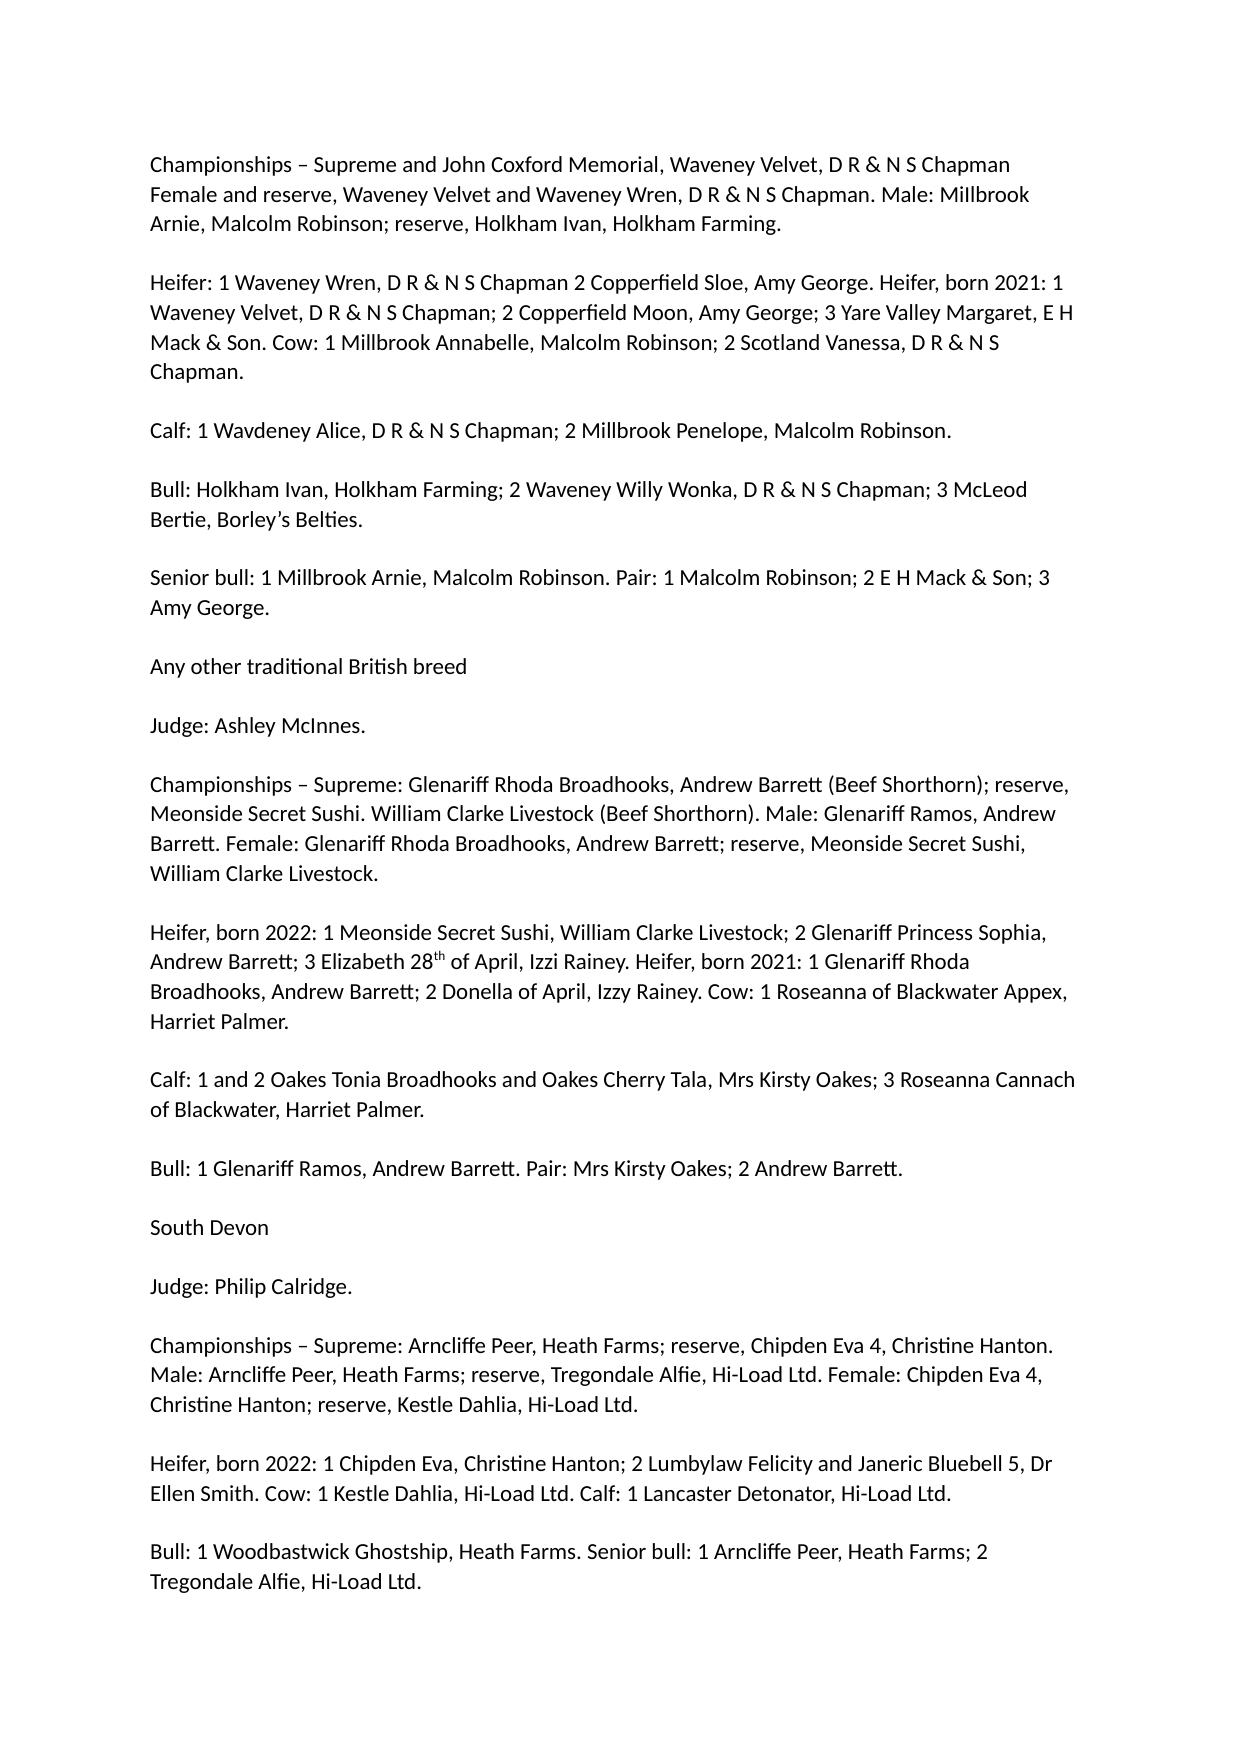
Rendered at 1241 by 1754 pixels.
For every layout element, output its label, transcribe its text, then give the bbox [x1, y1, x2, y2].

text Bull: 1 Woodbastwick Ghostship, Heath Farms. Senior bull: 1 Arncliffe Peer, Heath Farms; 2 Tregondale Alfie, Hi-Load Ltd. [150, 1537, 1090, 1595]
text Any other traditional British breed [150, 652, 1090, 680]
text Championships – Supreme: Arncliffe Peer, Heath Farms; reserve, Chipden Eva 4, Christine Hanton. Male: Arncliffe Peer, Heath Farms; reserve, Tregondale Alfie, Hi-Load Ltd. Female: Chipden Eva 4, Christine Hanton; reserve, Kestle Dahlia, Hi-Load Ltd. [150, 1331, 1090, 1418]
text Calf: 1 and 2 Oakes Tonia Broadhooks and Oakes Cherry Tala, Mrs Kirsty Oakes; 3 Roseanna Cannach of Blackwater, Harriet Palmer. [150, 1066, 1090, 1123]
text Bull: 1 Glenariff Ramos, Andrew Barrett. Pair: Mrs Kirsty Oakes; 2 Andrew Barrett. [150, 1154, 1090, 1182]
text Senior bull: 1 Millbrook Arnie, Malcolm Robinson. Pair: 1 Malcolm Robinson; 2 E H Mack & Son; 3 Amy George. [150, 563, 1090, 621]
text Judge: Ashley McInnes. [150, 711, 1090, 739]
text South Devon [150, 1213, 1090, 1241]
text Heifer, born 2022: 1 Chipden Eva, Christine Hanton; 2 Lumbylaw Felicity and Janeric Bluebell 5, Dr Ellen Smith. Cow: 1 Kestle Dahlia, Hi-Load Ltd. Calf: 1 Lancaster Detonator, Hi-Load Ltd. [150, 1449, 1090, 1507]
text Bull: Holkham Ivan, Holkham Farming; 2 Waveney Willy Wonka, D R & N S Chapman; 3 McLeod Bertie, Borley’s Belties. [150, 475, 1090, 533]
text Heifer, born 2022: 1 Meonside Secret Sushi, William Clarke Livestock; 2 Glenariff Princess Sophia, Andrew Barrett; 3 Elizabeth 28th of April, Izzi Rainey. Heifer, born 2021: 1 Glenariff Rhoda Broadhooks, Andrew Barrett; 2 Donella of April, Izzy Rainey. Cow: 1 Roseanna of Blackwater Appex, Harriet Palmer. [150, 918, 1090, 1035]
text Judge: Philip Calridge. [150, 1272, 1090, 1300]
text Championships – Supreme: Glenariff Rhoda Broadhooks, Andrew Barrett (Beef Shorthorn); reserve, Meonside Secret Sushi. William Clarke Livestock (Beef Shorthorn). Male: Glenariff Ramos, Andrew Barrett. Female: Glenariff Rhoda Broadhooks, Andrew Barrett; reserve, Meonside Secret Sushi, William Clarke Livestock. [150, 770, 1090, 887]
text Heifer: 1 Waveney Wren, D R & N S Chapman 2 Copperfield Sloe, Amy George. Heifer, born 2021: 1 Waveney Velvet, D R & N S Chapman; 2 Copperfield Moon, Amy George; 3 Yare Valley Margaret, E H Mack & Son. Cow: 1 Millbrook Annabelle, Malcolm Robinson; 2 Scotland Vanessa, D R & N S Chapman. [150, 268, 1090, 385]
text Championships – Supreme and John Coxford Memorial, Waveney Velvet, D R & N S Chapman Female and reserve, Waveney Velvet and Waveney Wren, D R & N S Chapman. Male: MiIlbrook Arnie, Malcolm Robinson; reserve, Holkham Ivan, Holkham Farming. [150, 150, 1090, 237]
text Calf: 1 Wavdeney Alice, D R & N S Chapman; 2 Millbrook Penelope, Malcolm Robinson. [150, 416, 1090, 444]
